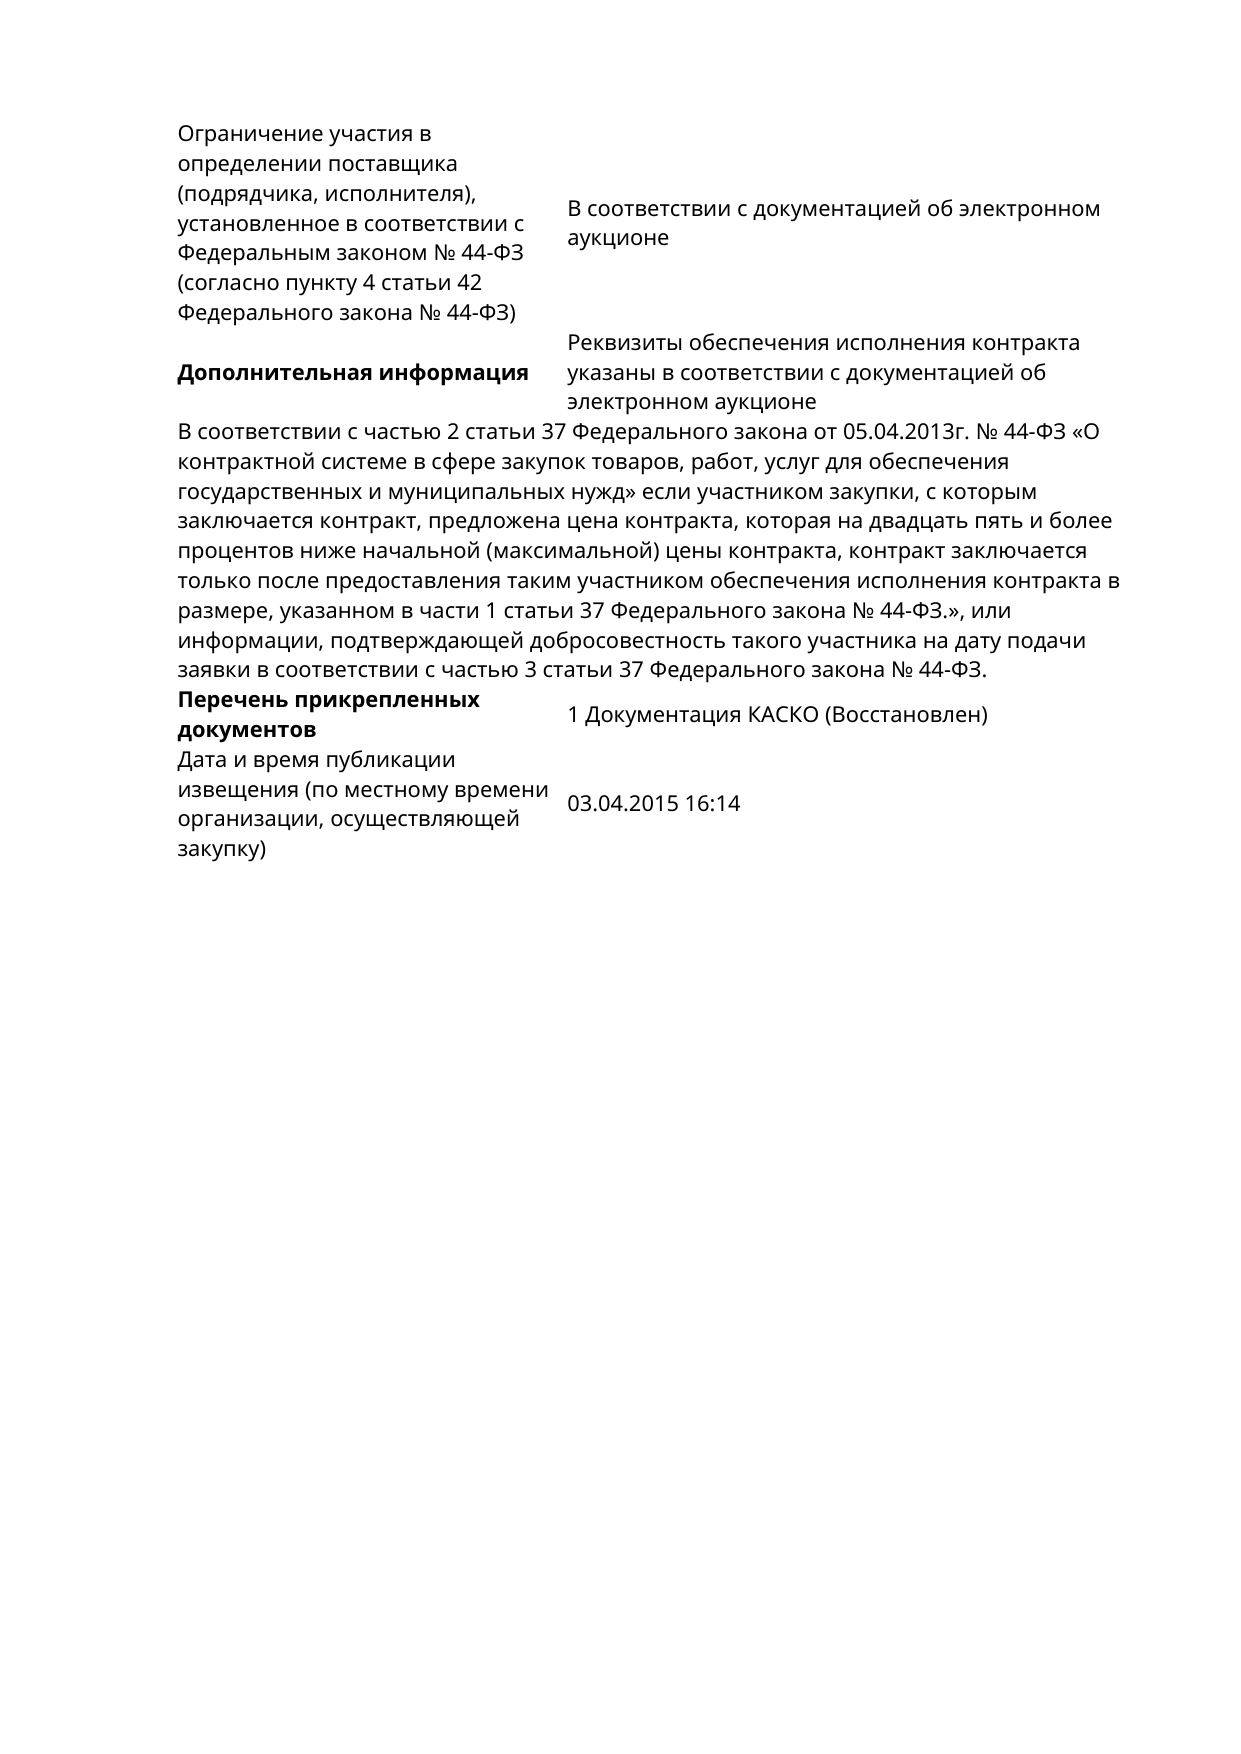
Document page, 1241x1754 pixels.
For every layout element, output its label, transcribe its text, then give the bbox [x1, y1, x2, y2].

table_cell Ограничение участия в определении поставщика (подрядчика, исполнителя), установленное в соответствии с Федеральным законом № 44-ФЗ (согласно пункту 4 статьи 42 Федерального закона № 44-ФЗ) [177, 118, 567, 327]
table_cell Дополнительная информация [177, 327, 567, 416]
table_cell 1 Документация КАСКО (Восстановлен) [567, 684, 1152, 744]
table_cell Реквизиты обеспечения исполнения контракта указаны в соответствии с документацией об электронном аукционе [567, 327, 1152, 416]
table_cell В соответствии с документацией об электронном аукционе [567, 118, 1152, 327]
table_cell Перечень прикрепленных документов [177, 684, 567, 744]
table_cell 03.04.2015 16:14 [567, 744, 1152, 863]
table_cell В соответствии с частью 2 статьи 37 Федерального закона от 05.04.2013г. № 44-ФЗ «О контрактной системе в сфере закупок товаров, работ, услуг для обеспечения государственных и муниципальных нужд» если участником закупки, с которым заключается контракт, предложена цена контракта, которая на двадцать пять и более процентов ниже начальной (максимальной) цены контракта, контракт заключается только после предоставления таким участником обеспечения исполнения контракта в размере, указанном в части 1 статьи 37 Федерального закона № 44-ФЗ.», или информации, подтверждающей добросовестность такого участника на дату подачи заявки в соответствии с частью 3 статьи 37 Федерального закона № 44-ФЗ. [177, 416, 1152, 684]
table_cell Дата и время публикации извещения (по местному времени организации, осуществляющей закупку) [177, 744, 567, 863]
